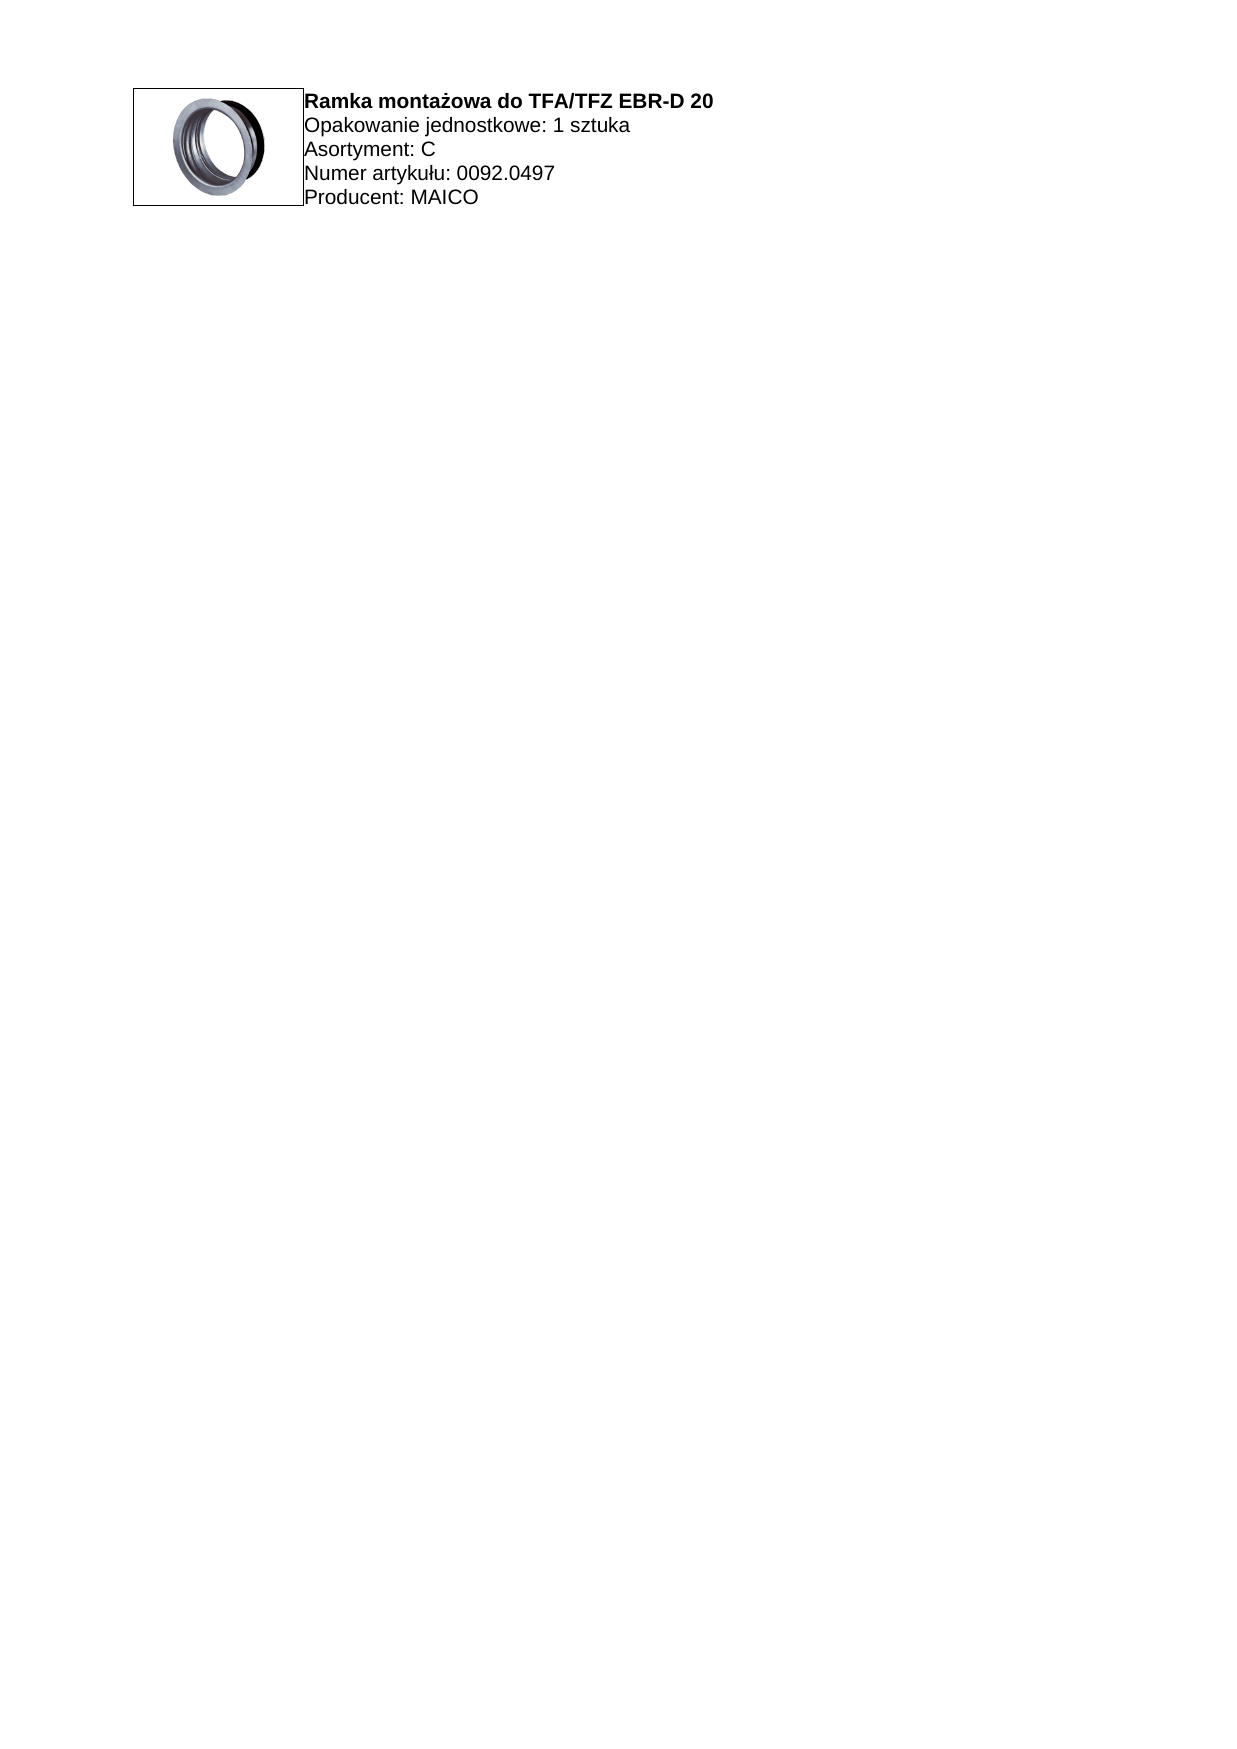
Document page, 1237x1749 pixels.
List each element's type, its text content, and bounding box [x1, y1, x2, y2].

picture [134, 89, 303, 205]
text Ramka montażowa do TFA/TFZ EBR-D 20Opakowanie jednostkowe: 1 sztukaAsortyment: C Numer artykułu: 0092.0497Producent: MAICO [133, 89, 1148, 208]
